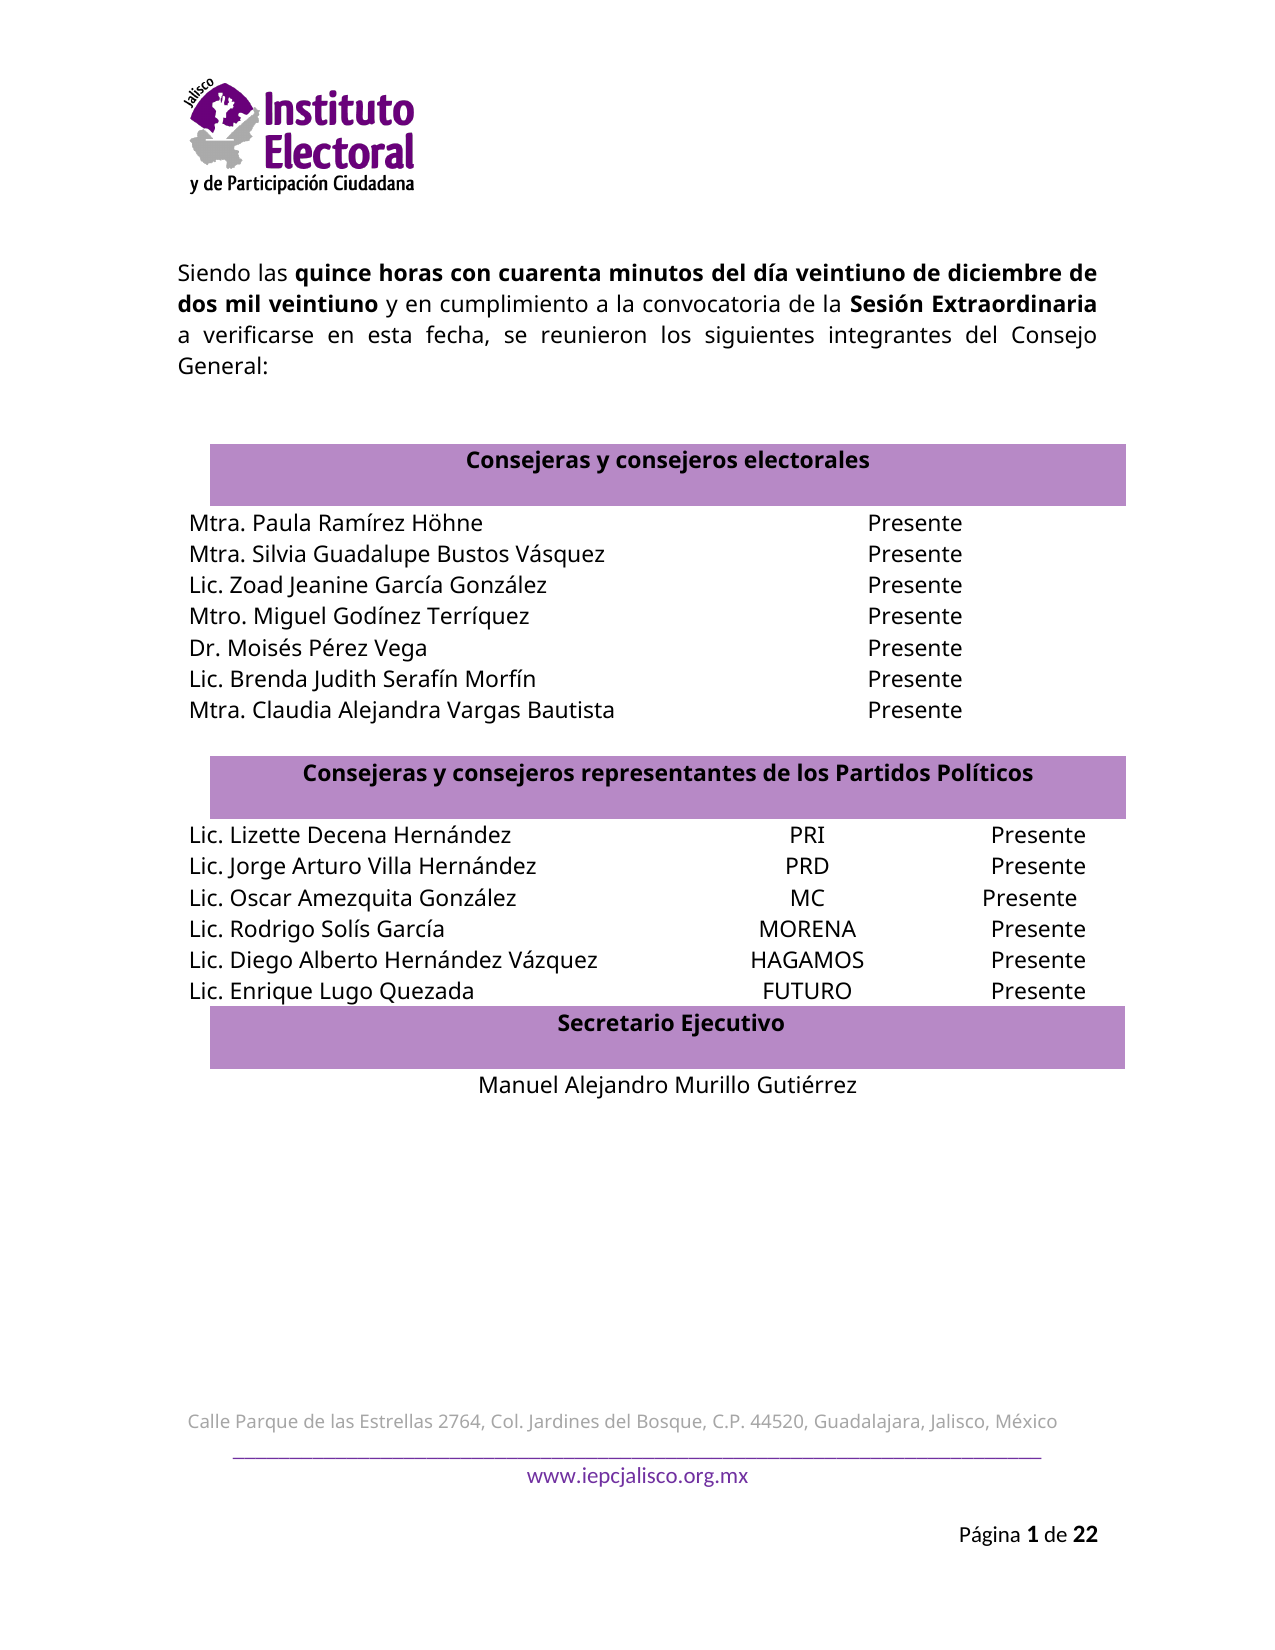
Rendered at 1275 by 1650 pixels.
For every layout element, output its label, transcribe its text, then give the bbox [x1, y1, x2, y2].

table_cell Presente [679, 538, 1151, 569]
table_cell Lic. Rodrigo Solís García [177, 913, 679, 944]
picture [177, 73, 424, 198]
table_header Consejeras y consejeros electorales [210, 444, 1126, 506]
table_cell Presente [935, 881, 1141, 913]
table_cell Lic. Jorge Arturo Villa Hernández [177, 850, 679, 881]
table_cell Presente [935, 944, 1141, 975]
table_cell Presente [679, 506, 1151, 538]
table_cell FUTURO [679, 975, 935, 1006]
table_cell MORENA [679, 913, 935, 944]
table_cell PRD [679, 850, 935, 881]
table_cell Lic. Zoad Jeanine García González [177, 569, 679, 600]
table_cell Mtro. Miguel Godínez Terríquez [177, 600, 679, 631]
table_header Consejeras y consejeros representantes de los Partidos Políticos [210, 756, 1126, 819]
table_cell Lic. Enrique Lugo Quezada [177, 975, 679, 1006]
table_cell Secretario Ejecutivo [210, 1006, 1125, 1069]
table_cell Lic. Oscar Amezquita González [177, 881, 679, 913]
table_cell Presente [935, 913, 1141, 944]
table_cell Lic. Diego Alberto Hernández Vázquez [177, 944, 679, 975]
table_cell Presente [935, 975, 1141, 1006]
table_cell Presente [935, 850, 1141, 881]
table_cell Presente Presente [679, 631, 1151, 694]
text Siendo las quince horas con cuarenta minutos del día veintiuno de diciembre de dos mil veintiuno y en cumplimiento a la convocatoria de la Sesión Extraordinaria a verificarse en esta fecha, se reunieron los siguientes integrantes del Consejo General: [177, 256, 1098, 381]
table_cell Lic. Lizette Decena Hernández [177, 819, 679, 850]
table_cell HAGAMOS [679, 944, 935, 975]
table_cell Mtra. Claudia Alejandra Vargas Bautista [177, 694, 679, 725]
table_cell Presente [679, 569, 1151, 600]
table_cell Mtra. Silvia Guadalupe Bustos Vásquez [177, 538, 679, 569]
table_cell Presente [679, 694, 1151, 725]
table_cell Dr. Moisés Pérez Vega Lic. Brenda Judith Serafín Morfín [177, 631, 679, 694]
table_cell PRI [679, 819, 935, 850]
table_cell MC [679, 881, 935, 913]
table_cell Mtra. Paula Ramírez Höhne [177, 506, 679, 538]
table_cell Manuel Alejandro Murillo Gutiérrez [210, 1069, 1125, 1106]
table_cell Presente [935, 819, 1141, 850]
table_cell Presente [679, 600, 1151, 631]
